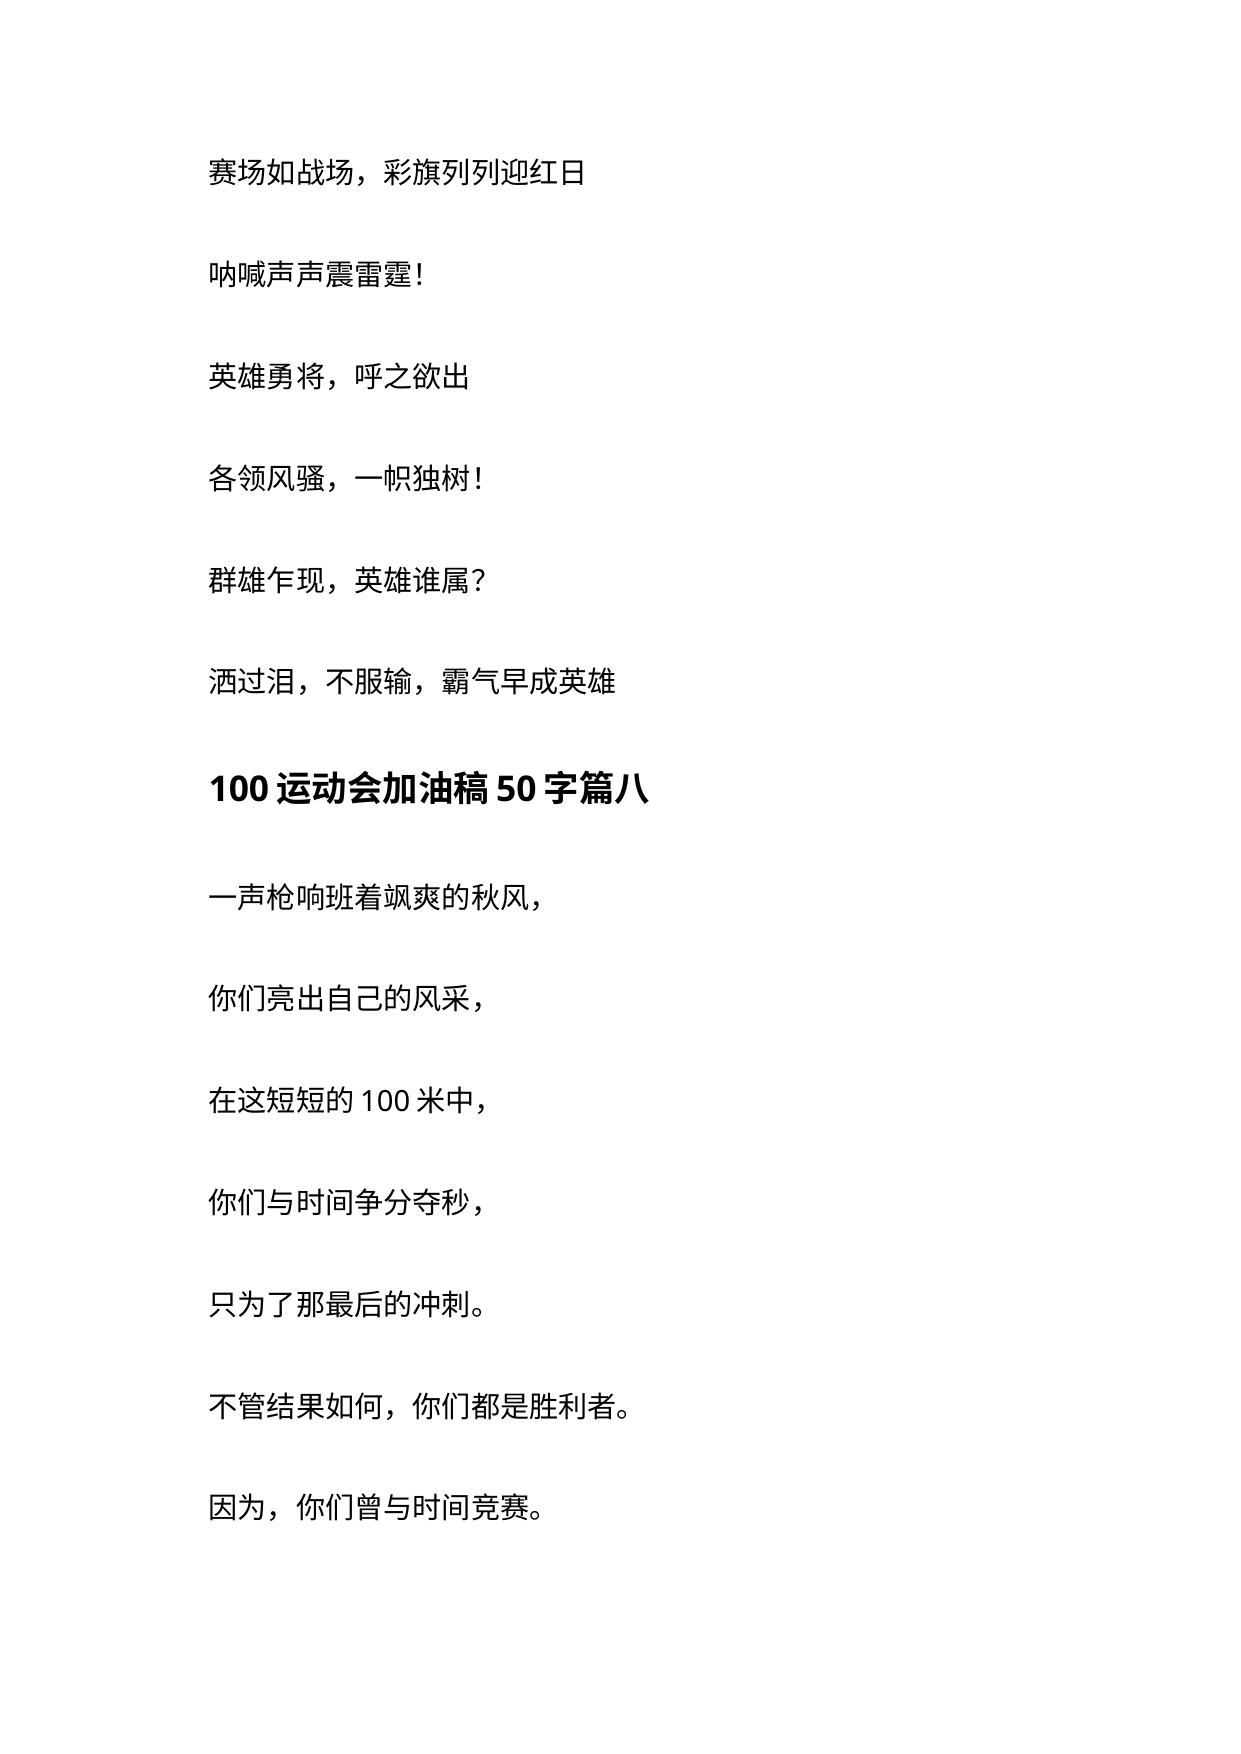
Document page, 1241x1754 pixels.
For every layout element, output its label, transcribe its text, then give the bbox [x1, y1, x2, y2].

text 一声枪响班着飒爽的秋风， [150, 874, 1090, 916]
text 赛场如战场，彩旗列列迎红日 [150, 150, 1090, 192]
text 在这短短的100米中， [150, 1078, 1090, 1120]
text 100运动会加油稿50字篇八 [150, 761, 1090, 812]
text 你们亮出自己的风采， [150, 976, 1090, 1018]
text 只为了那最后的冲刺。 [150, 1281, 1090, 1324]
text 你们与时间争分夺秒， [150, 1180, 1090, 1222]
text 不管结果如何，你们都是胜利者。 [150, 1383, 1090, 1426]
text 因为，你们曾与时间竞赛。 [150, 1485, 1090, 1527]
text 呐喊声声震雷霆！ [150, 252, 1090, 294]
text 洒过泪，不服输，霸气早成英雄 [150, 659, 1090, 701]
text 各领风骚，一帜独树！ [150, 455, 1090, 498]
text 群雄乍现，英雄谁属？ [150, 557, 1090, 599]
text 英雄勇将，呼之欲出 [150, 353, 1090, 396]
